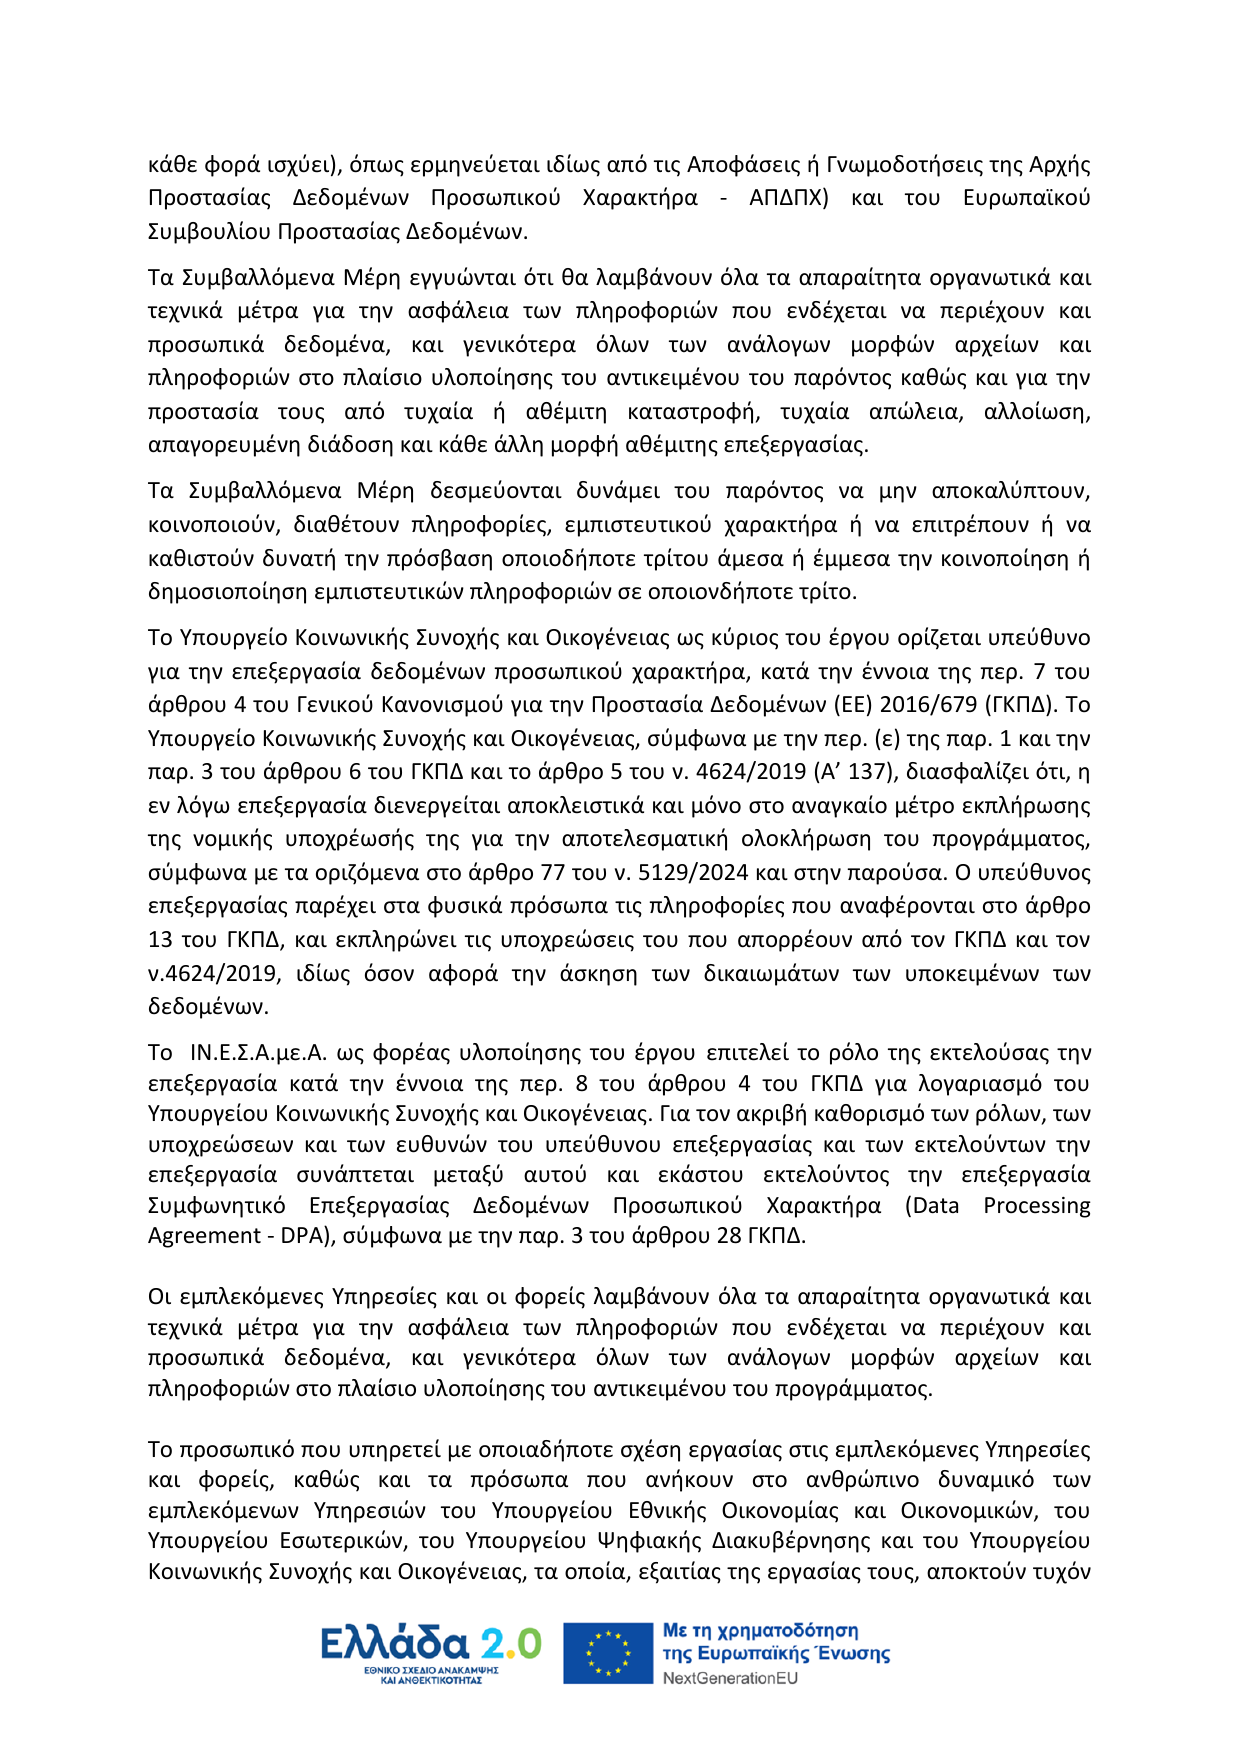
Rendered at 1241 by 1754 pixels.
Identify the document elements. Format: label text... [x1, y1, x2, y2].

text Τα Συμβαλλόμενα Μέρη εγγυώνται ότι θα λαμβάνουν όλα τα απαραίτητα οργανωτικά και τεχνικά μέτρα για την ασφάλεια των πληροφοριών που ενδέχεται να περιέχουν και προσωπικά δεδομένα, και γενικότερα όλων των ανάλογων μορφών αρχείων και πληροφοριών στο πλαίσιο υλοποίησης του αντικειμένου του παρόντος καθώς και για την προστασία τους από τυχαία ή αθέμιτη καταστροφή, τυχαία απώλεια, αλλοίωση, απαγορευμένη διάδοση και κάθε άλλη μορφή αθέμιτης επεξεργασίας. [148, 261, 1092, 459]
text Το Υπουργείο Κοινωνικής Συνοχής και Οικογένειας ως κύριος του έργου ορίζεται υπεύθυνο για την επεξεργασία δεδομένων προσωπικού χαρακτήρα, κατά την έννοια της περ. 7 του άρθρου 4 του Γενικού Κανονισμού για την Προστασία Δεδομένων (ΕΕ) 2016/679 (ΓΚΠΔ). Το Υπουργείο Κοινωνικής Συνοχής και Οικογένειας, σύμφωνα με την περ. (ε) της παρ. 1 και την παρ. 3 του άρθρου 6 του ΓΚΠΔ και το άρθρο 5 του ν. 4624/2019 (Α’ 137), διασφαλίζει ότι, η εν λόγω επεξεργασία διενεργείται αποκλειστικά και μόνο στο αναγκαίο μέτρο εκπλήρωσης της νομικής υποχρέωσής της για την αποτελεσματική ολοκλήρωση του προγράμματος, σύμφωνα με τα οριζόμενα στο άρθρο 77 του ν. 5129/2024 και στην παρούσα. Ο υπεύθυνος επεξεργασίας παρέχει στα φυσικά πρόσωπα τις πληροφορίες που αναφέρονται στο άρθρο 13 του ΓΚΠΔ, και εκπληρώνει τις υποχρεώσεις του που απορρέουν από τον ΓΚΠΔ και τον ν.4624/2019, ιδίως όσον αφορά την άσκηση των δικαιωμάτων των υποκειμένων των δεδομένων. [148, 621, 1092, 1021]
text Οι εμπλεκόμενες Υπηρεσίες και οι φορείς λαμβάνουν όλα τα απαραίτητα οργανωτικά και τεχνικά μέτρα για την ασφάλεια των πληροφοριών που ενδέχεται να περιέχουν και προσωπικά δεδομένα, και γενικότερα όλων των ανάλογων μορφών αρχείων και πληροφοριών στο πλαίσιο υλοποίησης του αντικειμένου του προγράμματος. [148, 1280, 1092, 1402]
text Τα Συμβαλλόμενα Μέρη δεσμεύονται δυνάμει του παρόντος να μην αποκαλύπτουν, κοινοποιούν, διαθέτουν πληροφορίες, εμπιστευτικού χαρακτήρα ή να επιτρέπουν ή να καθιστούν δυνατή την πρόσβαση οποιοδήποτε τρίτου άμεσα ή έμμεσα την κοινοποίηση ή δημοσιοποίηση εμπιστευτικών πληροφοριών σε οποιονδήποτε τρίτο. [148, 474, 1092, 606]
picture [299, 1600, 912, 1706]
text Το ΙΝ.Ε.Σ.Α.με.Α. ως φορέας υλοποίησης του έργου επιτελεί το ρόλο της εκτελούσας την επεξεργασία κατά την έννοια της περ. 8 του άρθρου 4 του ΓΚΠΔ για λογαριασμό του Υπουργείου Κοινωνικής Συνοχής και Οικογένειας. Για τον ακριβή καθορισμό των ρόλων, των υποχρεώσεων και των ευθυνών του υπεύθυνου επεξεργασίας και των εκτελούντων την επεξεργασία συνάπτεται μεταξύ αυτού και εκάστου εκτελούντος την επεξεργασία Συμφωνητικό Επεξεργασίας Δεδομένων Προσωπικού Χαρακτήρα (Data Processing Agreement - DPA), σύμφωνα με την παρ. 3 του άρθρου 28 ΓΚΠΔ. [148, 1036, 1092, 1250]
